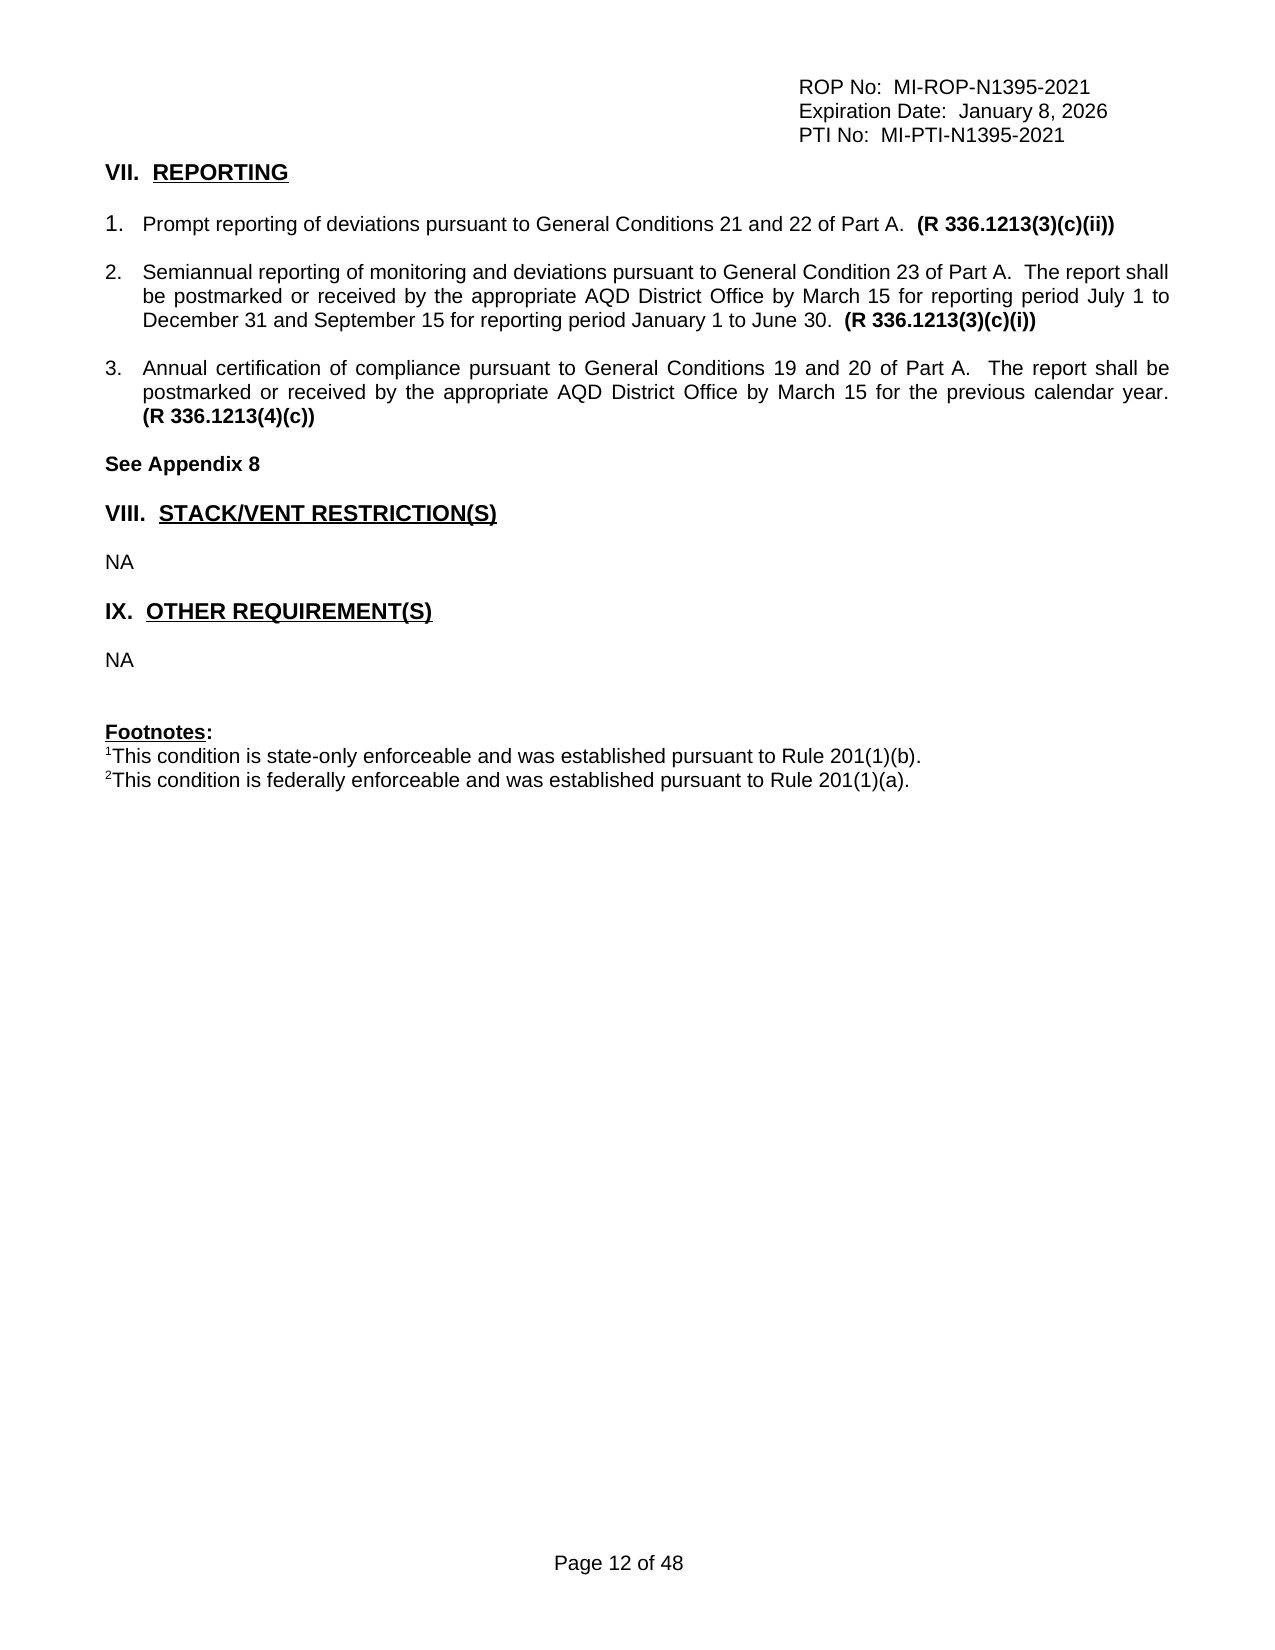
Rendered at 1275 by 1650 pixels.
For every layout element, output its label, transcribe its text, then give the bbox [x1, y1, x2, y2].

text VIII. STACK/VENT RESTRICTION(S) [105, 499, 1170, 526]
text VII. REPORTING [105, 159, 1170, 186]
text NA [105, 550, 1170, 574]
text 1This condition is state-only enforceable and was established pursuant to Rule 201(1)(b). [105, 744, 1170, 768]
text Footnotes: [105, 720, 1170, 744]
text See Appendix 8 [105, 452, 1170, 476]
text IX. OTHER REQUIREMENT(S) [105, 598, 1170, 624]
text 2. Semiannual reporting of monitoring and deviations pursuant to General Condition 23 of Part A. The report shall be postmarked or received by the appropriate AQD District Office by March 15 for reporting period July 1 to December 31 and September 15 for reporting period January 1 to June 30. (R 336.1213(3)(c)(i)) [105, 260, 1170, 332]
text 2This condition is federally enforceable and was established pursuant to Rule 201(1)(a). [105, 768, 1170, 792]
text 1. Prompt reporting of deviations pursuant to General Conditions 21 and 22 of Part A. (R 336.1213(3)(c)(ii)) [105, 210, 1170, 236]
text NA [105, 648, 1170, 672]
text 3. Annual certification of compliance pursuant to General Conditions 19 and 20 of Part A. The report shall be postmarked or received by the appropriate AQD District Office by March 15 for the previous calendar year. (R 336.1213(4)(c)) [105, 356, 1170, 428]
